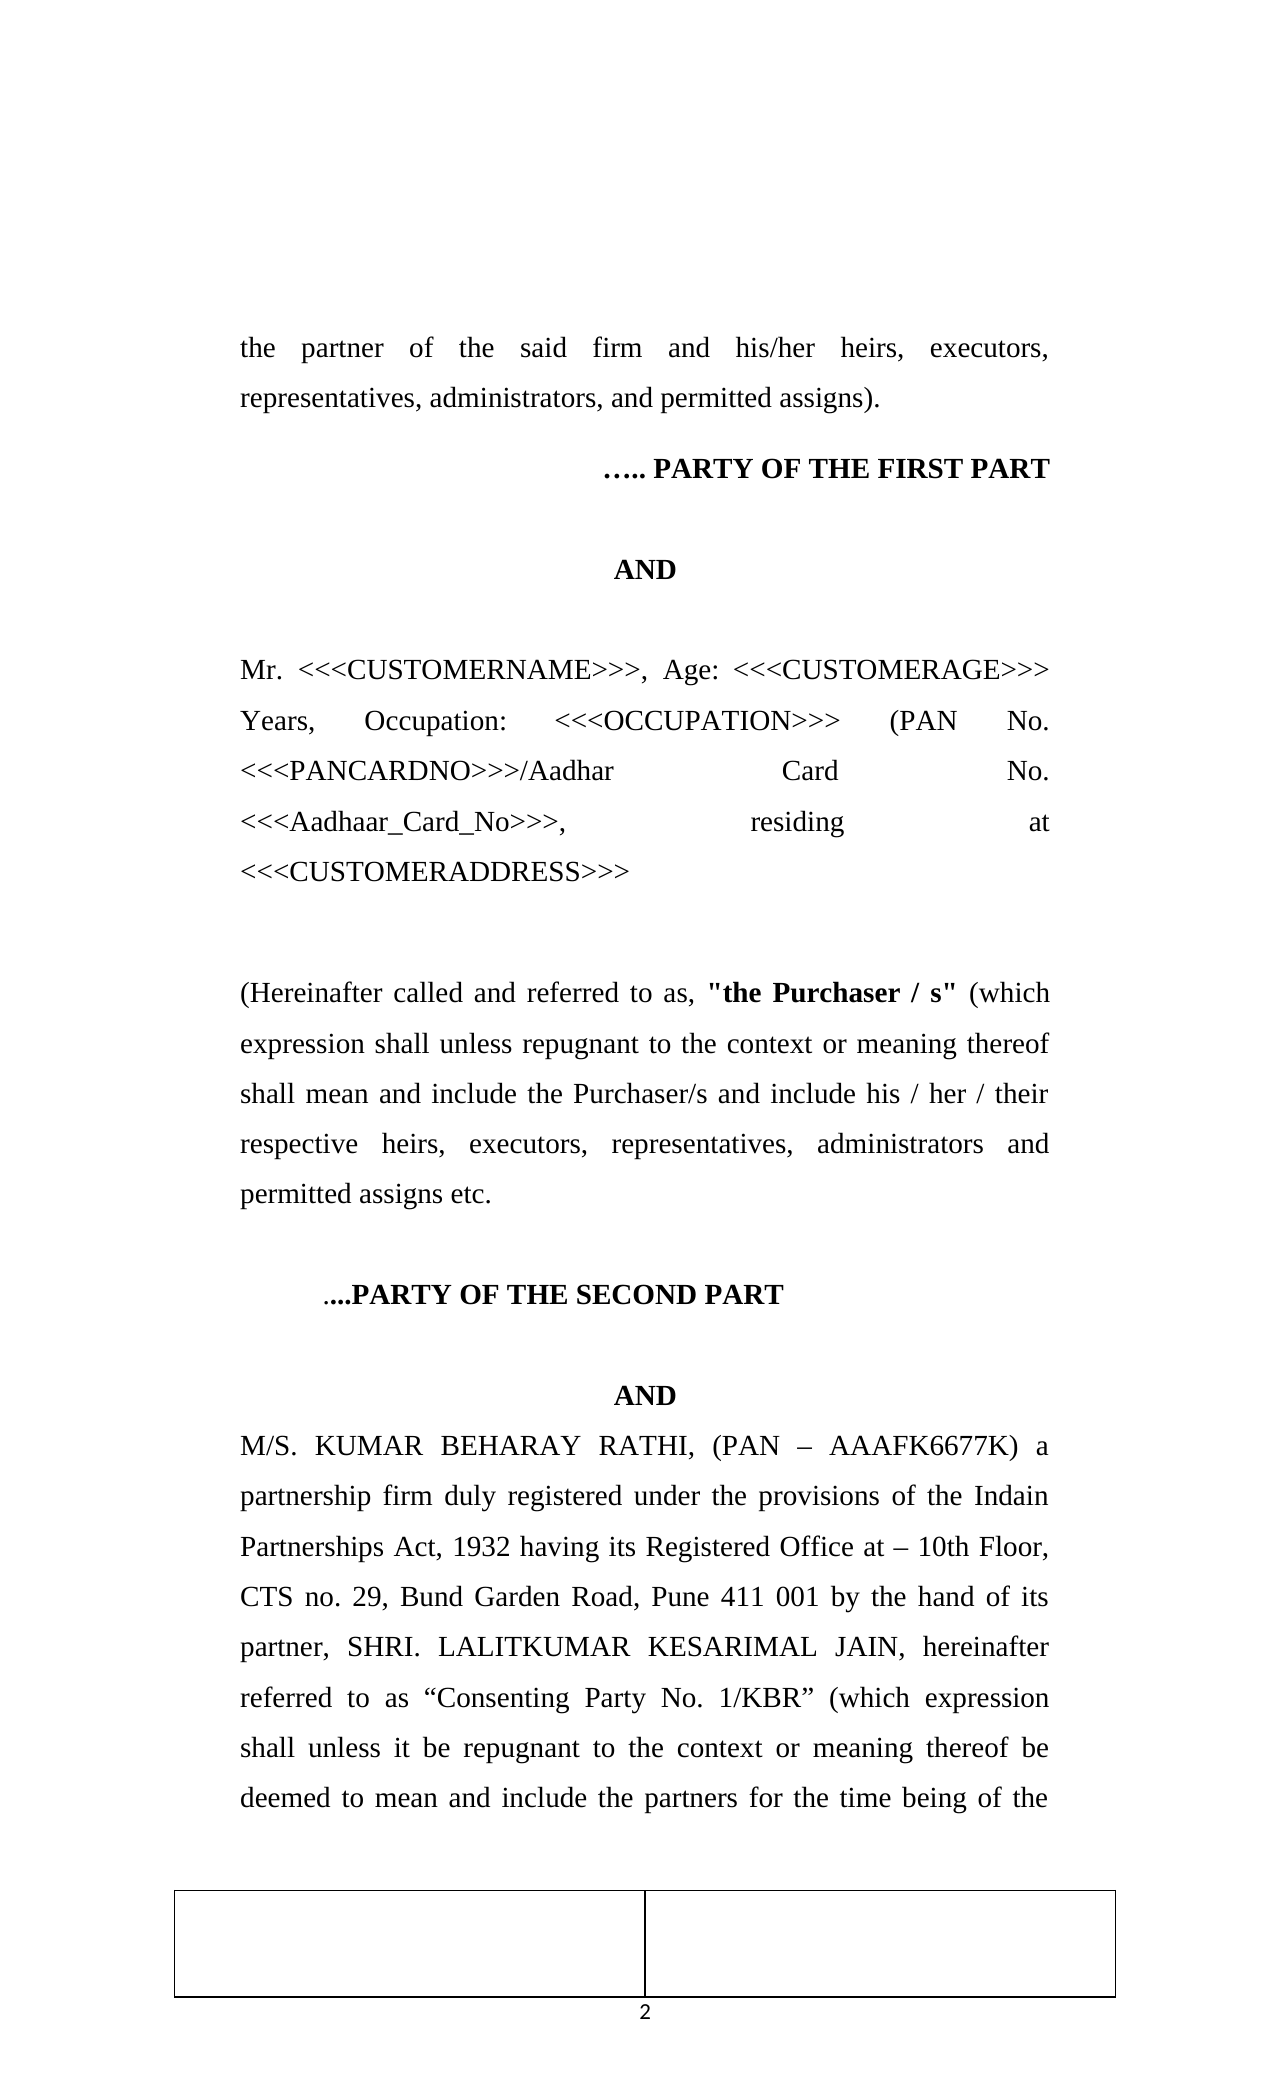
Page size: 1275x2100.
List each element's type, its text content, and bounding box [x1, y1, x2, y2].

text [240, 1428, 1050, 1814]
text ….. PARTY OF THE FIRST PART [240, 451, 1050, 485]
text AND [240, 552, 1050, 586]
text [240, 330, 1050, 414]
text ....PARTY OF THE SECOND PART [240, 1277, 1050, 1311]
text AND [240, 1378, 1050, 1411]
text Mr. <<<CUSTOMERNAME>>>, Age: <<<CUSTOMERAGE>>> Years, Occupation: <<<OCCUPATION>>> (PAN No. <<<PANCARDNO>>>/Aadhar Card No. <<<Aadhaar_Card_No>>>, residing at <<<CUSTOMERADDRESS>>> [240, 653, 1050, 887]
text (Hereinafter called and referred to as, "the Purchaser / s" (which expression shall unless repugnant to the context or meaning thereof shall mean and include the Purchaser/s and include his / her / their respective heirs, executors, representatives, administrators and permitted assigns etc. [240, 975, 1050, 1210]
